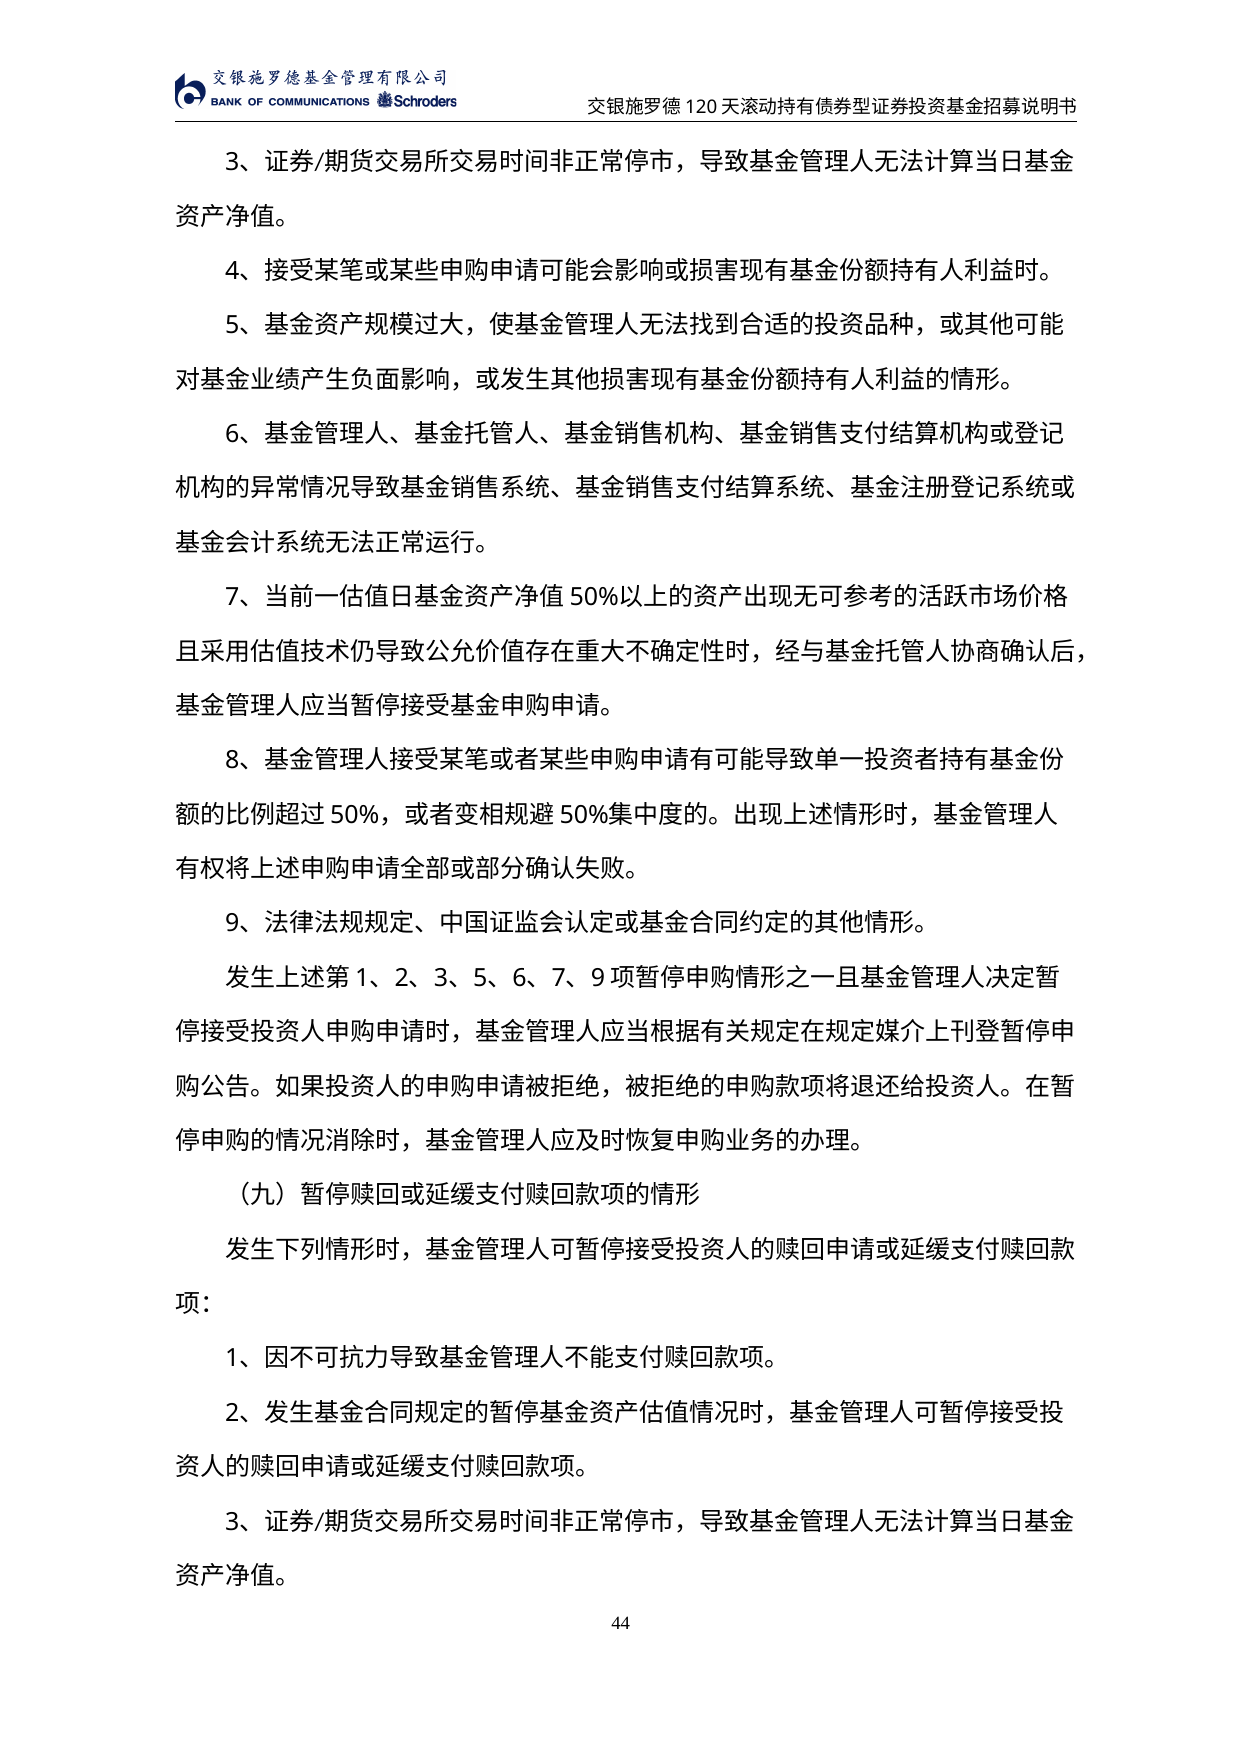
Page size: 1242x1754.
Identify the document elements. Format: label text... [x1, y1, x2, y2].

text 9、法律法规规定、中国证监会认定或基金合同约定的其他情形。 [175, 903, 1077, 939]
text 3、证券/期货交易所交易时间非正常停市，导致基金管理人无法计算当日基金资产净值。 [175, 1501, 1077, 1592]
text 8、基金管理人接受某笔或者某些申购申请有可能导致单一投资者持有基金份额的比例超过50%，或者变相规避50%集中度的。出现上述情形时，基金管理人有权将上述申购申请全部或部分确认失败。 [175, 740, 1077, 885]
picture [175, 70, 457, 109]
text 2、发生基金合同规定的暂停基金资产估值情况时，基金管理人可暂停接受投资人的赎回申请或延缓支付赎回款项。 [175, 1392, 1077, 1483]
text 6、基金管理人、基金托管人、基金销售机构、基金销售支付结算机构或登记机构的异常情况导致基金销售系统、基金销售支付结算系统、基金注册登记系统或基金会计系统无法正常运行。 [175, 413, 1077, 558]
text 发生下列情形时，基金管理人可暂停接受投资人的赎回申请或延缓支付赎回款项： [175, 1229, 1077, 1320]
text 7、当前一估值日基金资产净值50%以上的资产出现无可参考的活跃市场价格且采用估值技术仍导致公允价值存在重大不确定性时，经与基金托管人协商确认后，基金管理人应当暂停接受基金申购申请。 [175, 577, 1077, 722]
text 发生上述第1、2、3、5、6、7、9项暂停申购情形之一且基金管理人决定暂停接受投资人申购申请时，基金管理人应当根据有关规定在规定媒介上刊登暂停申购公告。如果投资人的申购申请被拒绝，被拒绝的申购款项将退还给投资人。在暂停申购的情况消除时，基金管理人应及时恢复申购业务的办理。 [175, 957, 1077, 1157]
text 5、基金资产规模过大，使基金管理人无法找到合适的投资品种，或其他可能对基金业绩产生负面影响，或发生其他损害现有基金份额持有人利益的情形。 [175, 305, 1077, 395]
text 4、接受某笔或某些申购申请可能会影响或损害现有基金份额持有人利益时。 [175, 250, 1077, 287]
text 3、证券/期货交易所交易时间非正常停市，导致基金管理人无法计算当日基金资产净值。 [175, 142, 1077, 232]
text （九）暂停赎回或延缓支付赎回款项的情形 [175, 1175, 1077, 1211]
text 1、因不可抗力导致基金管理人不能支付赎回款项。 [175, 1338, 1077, 1374]
